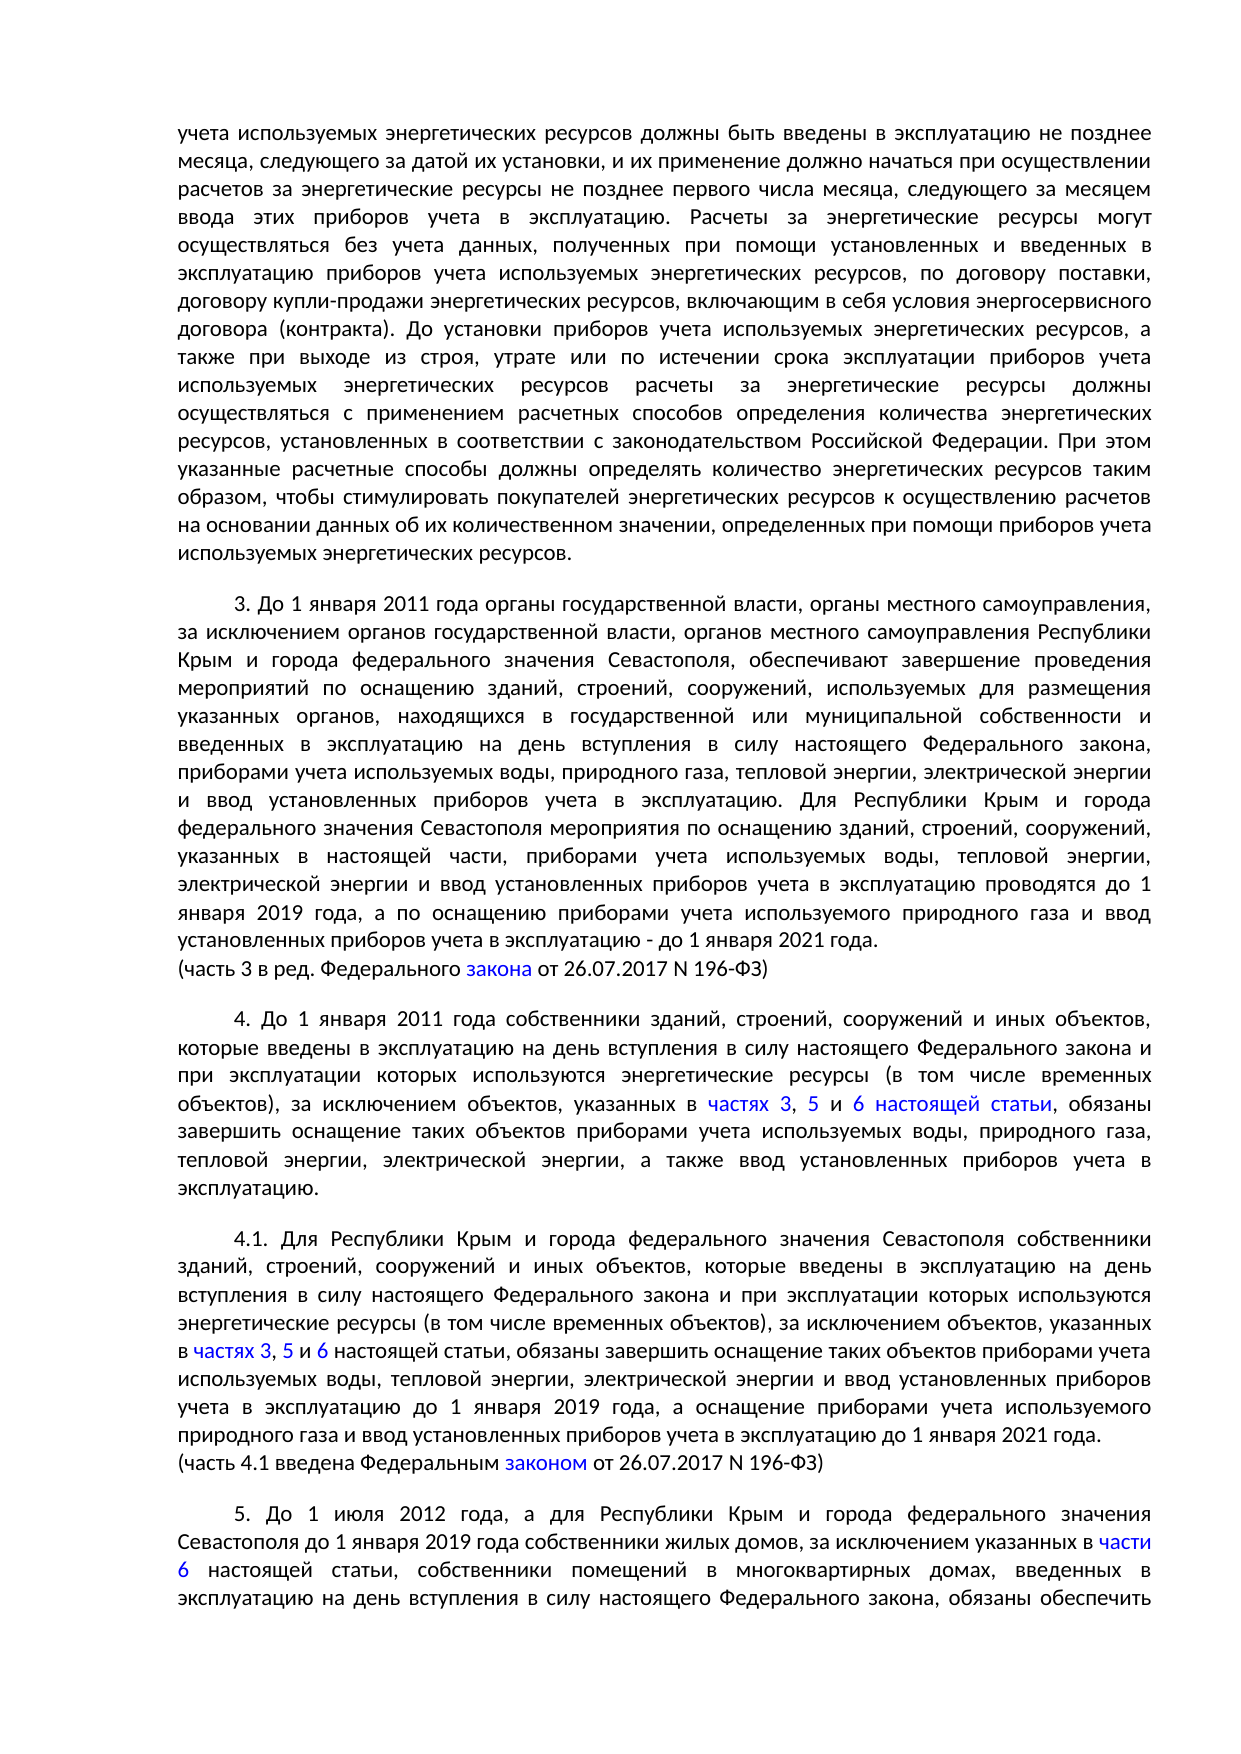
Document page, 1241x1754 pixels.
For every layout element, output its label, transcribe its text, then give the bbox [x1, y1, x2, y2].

text (часть 3 в ред. Федерального закона от 26.07.2017 N 196-ФЗ) [177, 954, 1152, 982]
text 4. До 1 января 2011 года собственники зданий, строений, сооружений и иных объектов, которые введены в эксплуатацию на день вступления в силу настоящего Федерального закона и при эксплуатации которых используются энергетические ресурсы (в том числе временных объектов), за исключением объектов, указанных в частях 3, 5 и 6 настоящей статьи, обязаны завершить оснащение таких объектов приборами учета используемых воды, природного газа, тепловой энергии, электрической энергии, а также ввод установленных приборов учета в эксплуатацию. [177, 1004, 1152, 1201]
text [177, 118, 1152, 566]
text 4.1. Для Республики Крым и города федерального значения Севастополя собственники зданий, строений, сооружений и иных объектов, которые введены в эксплуатацию на день вступления в силу настоящего Федерального закона и при эксплуатации которых используются энергетические ресурсы (в том числе временных объектов), за исключением объектов, указанных в частях 3, 5 и 6 настоящей статьи, обязаны завершить оснащение таких объектов приборами учета используемых воды, тепловой энергии, электрической энергии и ввод установленных приборов учета в эксплуатацию до 1 января 2019 года, а оснащение приборами учета используемого природного газа и ввод установленных приборов учета в эксплуатацию до 1 января 2021 года. [177, 1224, 1152, 1448]
text 3. До 1 января 2011 года органы государственной власти, органы местного самоуправления, за исключением органов государственной власти, органов местного самоуправления Республики Крым и города федерального значения Севастополя, обеспечивают завершение проведения мероприятий по оснащению зданий, строений, сооружений, используемых для размещения указанных органов, находящихся в государственной или муниципальной собственности и введенных в эксплуатацию на день вступления в силу настоящего Федерального закона, приборами учета используемых воды, природного газа, тепловой энергии, электрической энергии и ввод установленных приборов учета в эксплуатацию. Для Республики Крым и города федерального значения Севастополя мероприятия по оснащению зданий, строений, сооружений, указанных в настоящей части, приборами учета используемых воды, тепловой энергии, электрической энергии и ввод установленных приборов учета в эксплуатацию проводятся до 1 января 2019 года, а по оснащению приборами учета используемого природного газа и ввод установленных приборов учета в эксплуатацию - до 1 января 2021 года. [177, 589, 1152, 954]
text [177, 1499, 1152, 1611]
text (часть 4.1 введена Федеральным законом от 26.07.2017 N 196-ФЗ) [177, 1448, 1152, 1476]
